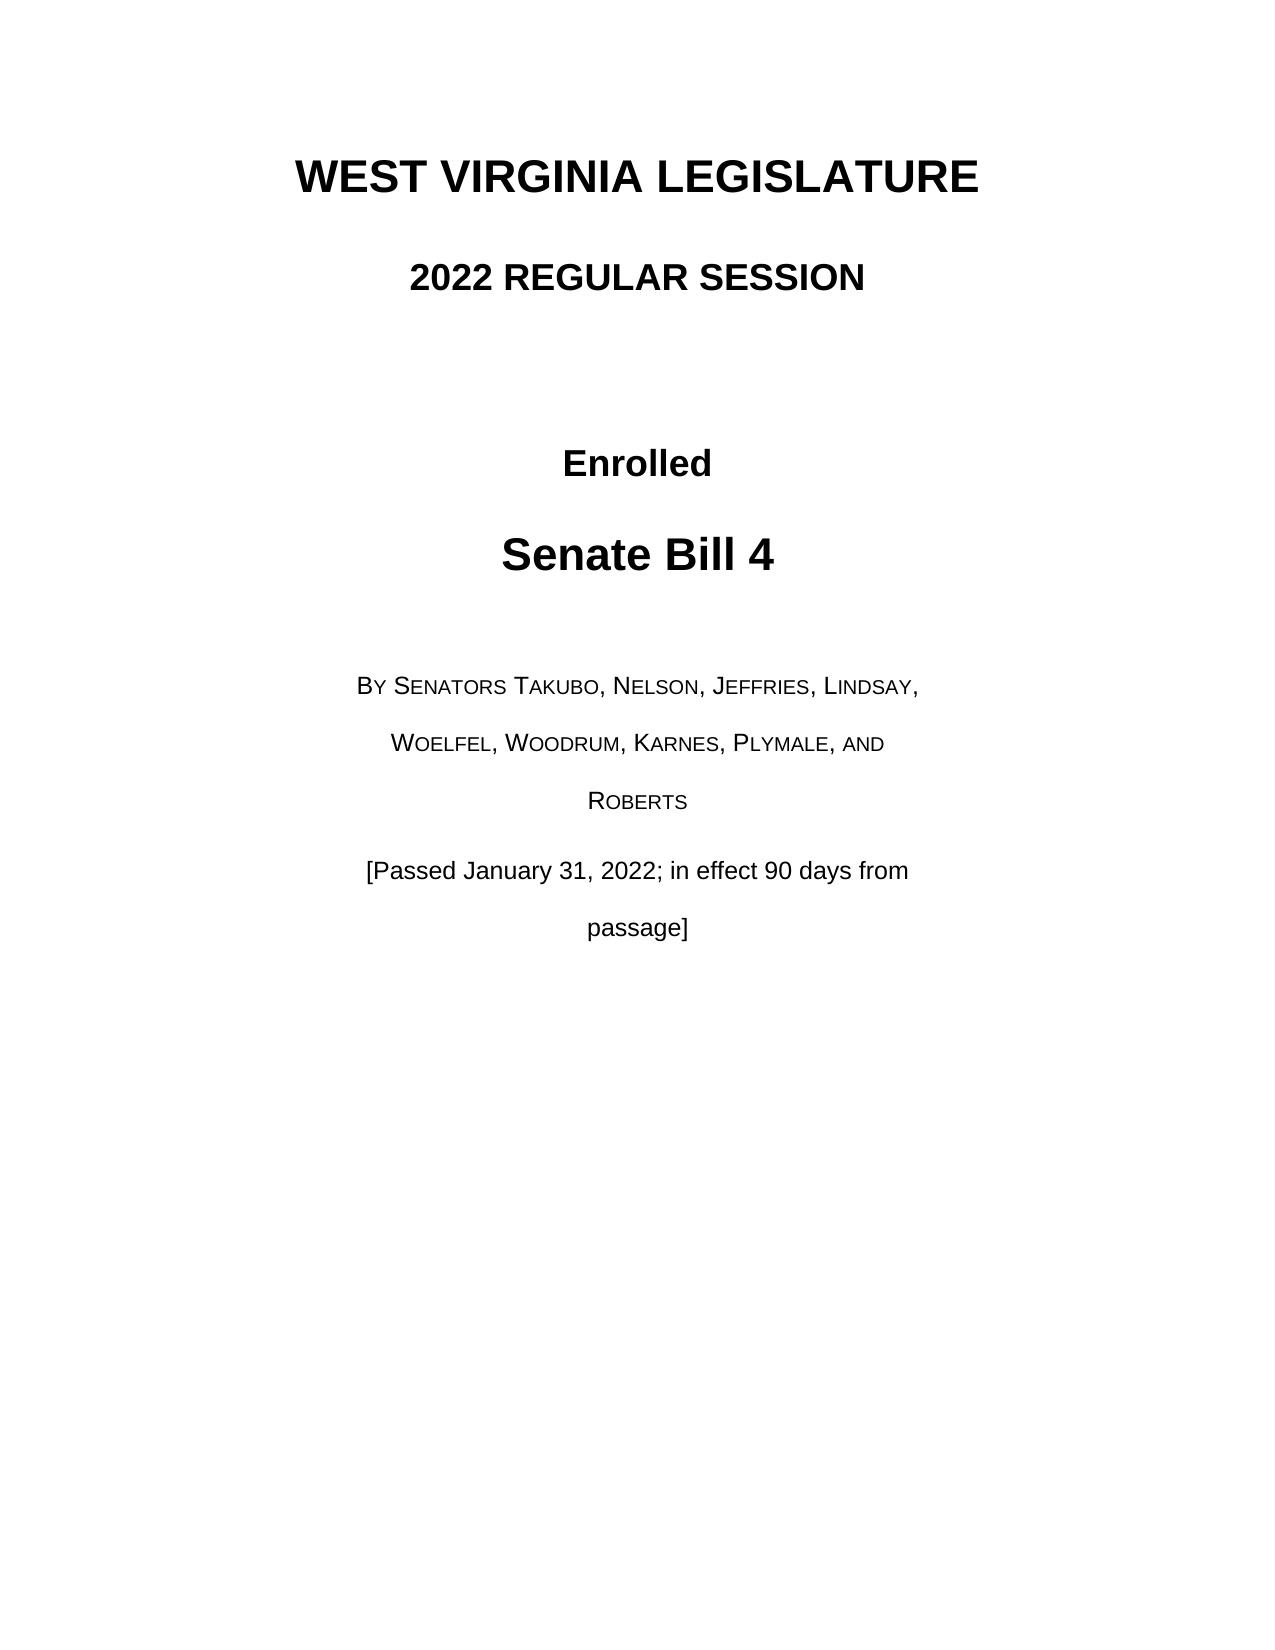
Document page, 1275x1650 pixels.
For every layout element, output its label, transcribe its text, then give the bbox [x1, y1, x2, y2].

title 2022 regular session [150, 255, 1125, 298]
text By [337, 671, 937, 814]
text Bill [150, 528, 1125, 581]
title WEST virginia legislature [150, 150, 1125, 203]
text [] [337, 856, 937, 942]
